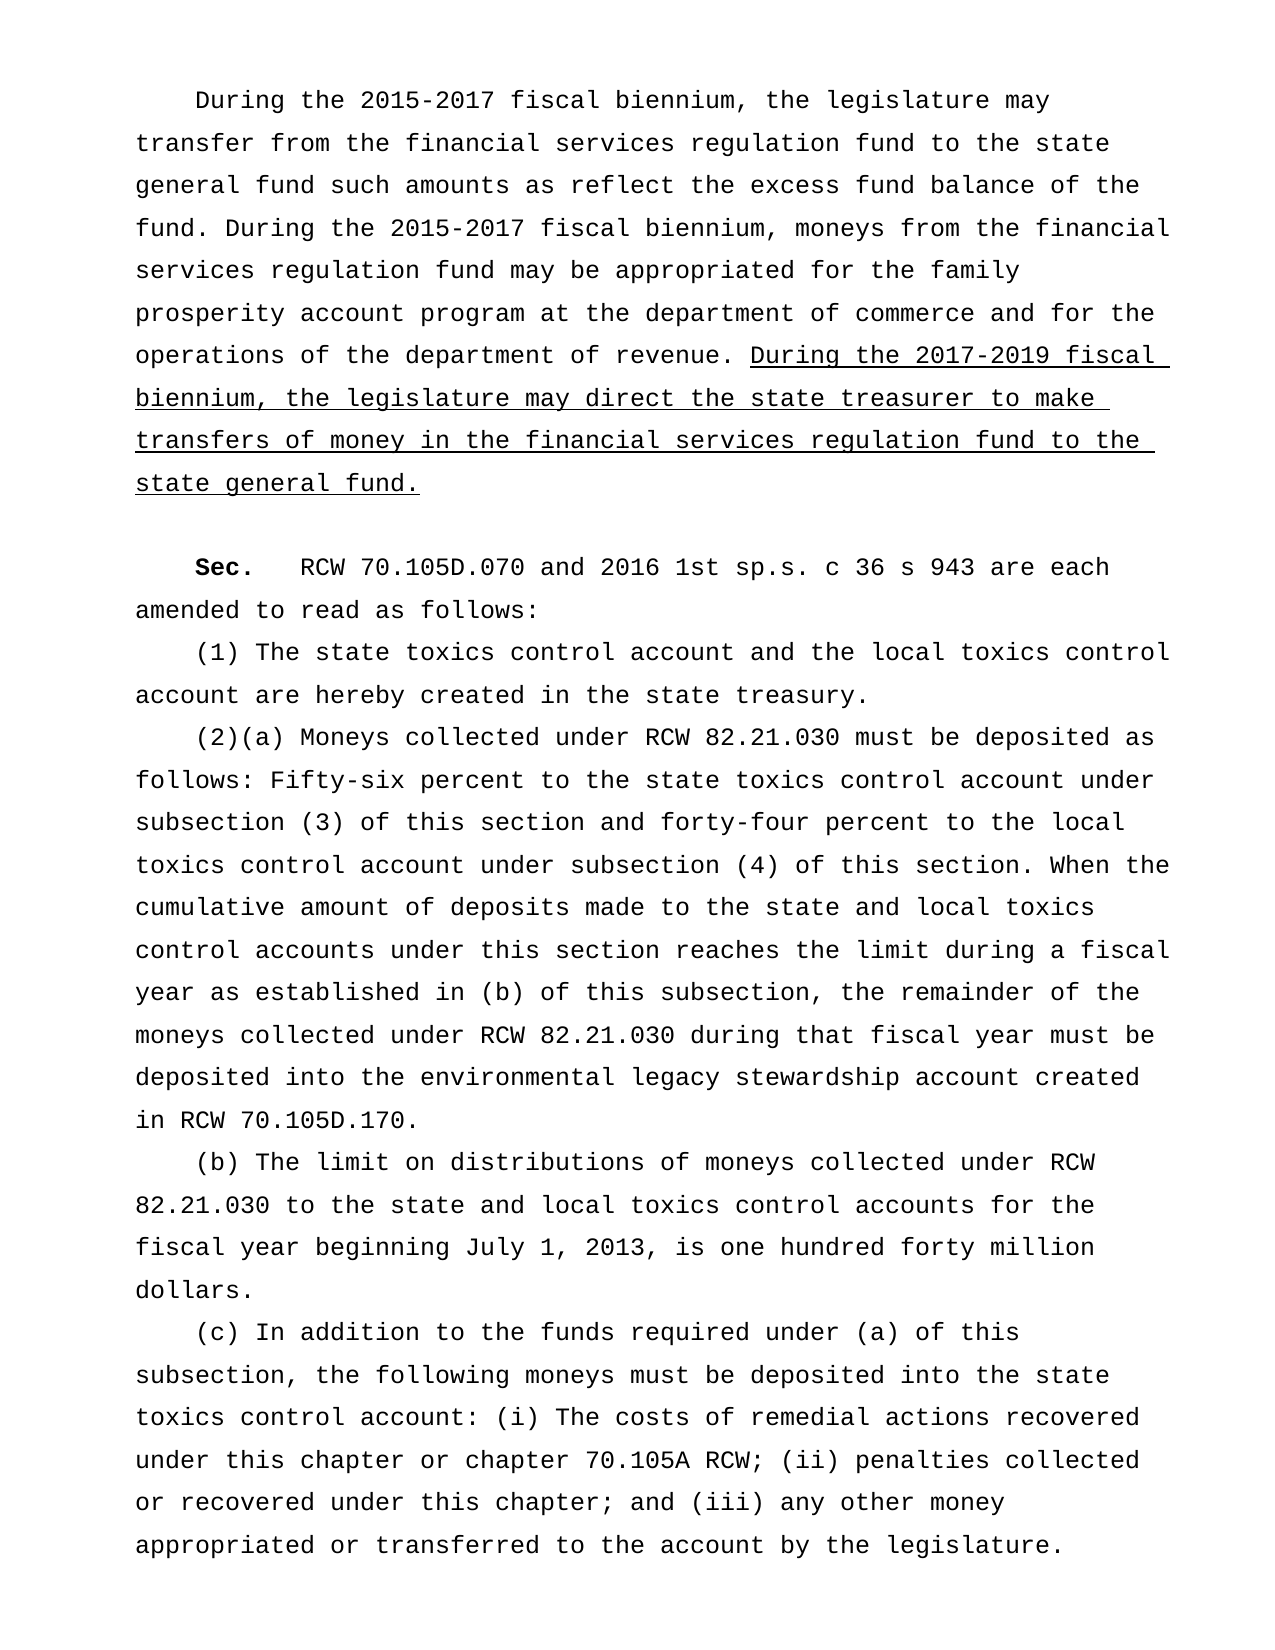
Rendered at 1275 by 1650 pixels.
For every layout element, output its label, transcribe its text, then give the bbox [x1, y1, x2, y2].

text (c) In addition to the funds required under (a) of this subsection, the following moneys must be deposited into the state toxics control account: (i) The costs of remedial actions recovered under this chapter or chapter 70.105A RCW; (ii) penalties collected or recovered under this chapter; and (iii) any other money appropriated or transferred to the account by the legislature. [135, 1307, 1170, 1562]
text (1) The state toxics control account and the local toxics control account are hereby created in the state treasury. [135, 627, 1170, 712]
text (2)(a) Moneys collected under RCW 82.21.030 must be deposited as follows: Fifty-six percent to the state toxics control account under subsection (3) of this section and forty-four percent to the local toxics control account under subsection (4) of this section. When the cumulative amount of deposits made to the state and local toxics control accounts under this section reaches the limit during a fiscal year as established in (b) of this subsection, the remainder of the moneys collected under RCW 82.21.030 during that fiscal year must be deposited into the environmental legacy stewardship account created in RCW 70.105D.170. [135, 712, 1170, 1137]
text Sec. RCW 70.105D.070 and 2016 1st sp.s. c 36 s 943 are each amended to read as follows: [135, 542, 1170, 627]
text During the 2015-2017 fiscal biennium, the legislature may transfer from the financial services regulation fund to the state general fund such amounts as reflect the excess fund balance of the fund. During the 2015-2017 fiscal biennium, moneys from the financial services regulation fund may be appropriated for the family prosperity account program at the department of commerce and for the operations of the department of revenue. During the 2017-2019 fiscal biennium, the legislature may direct the state treasurer to make transfers of money in the financial services regulation fund to the state general fund. [135, 75, 1170, 500]
text (b) The limit on distributions of moneys collected under RCW 82.21.030 to the state and local toxics control accounts for the fiscal year beginning July 1, 2013, is one hundred forty million dollars. [135, 1137, 1170, 1307]
